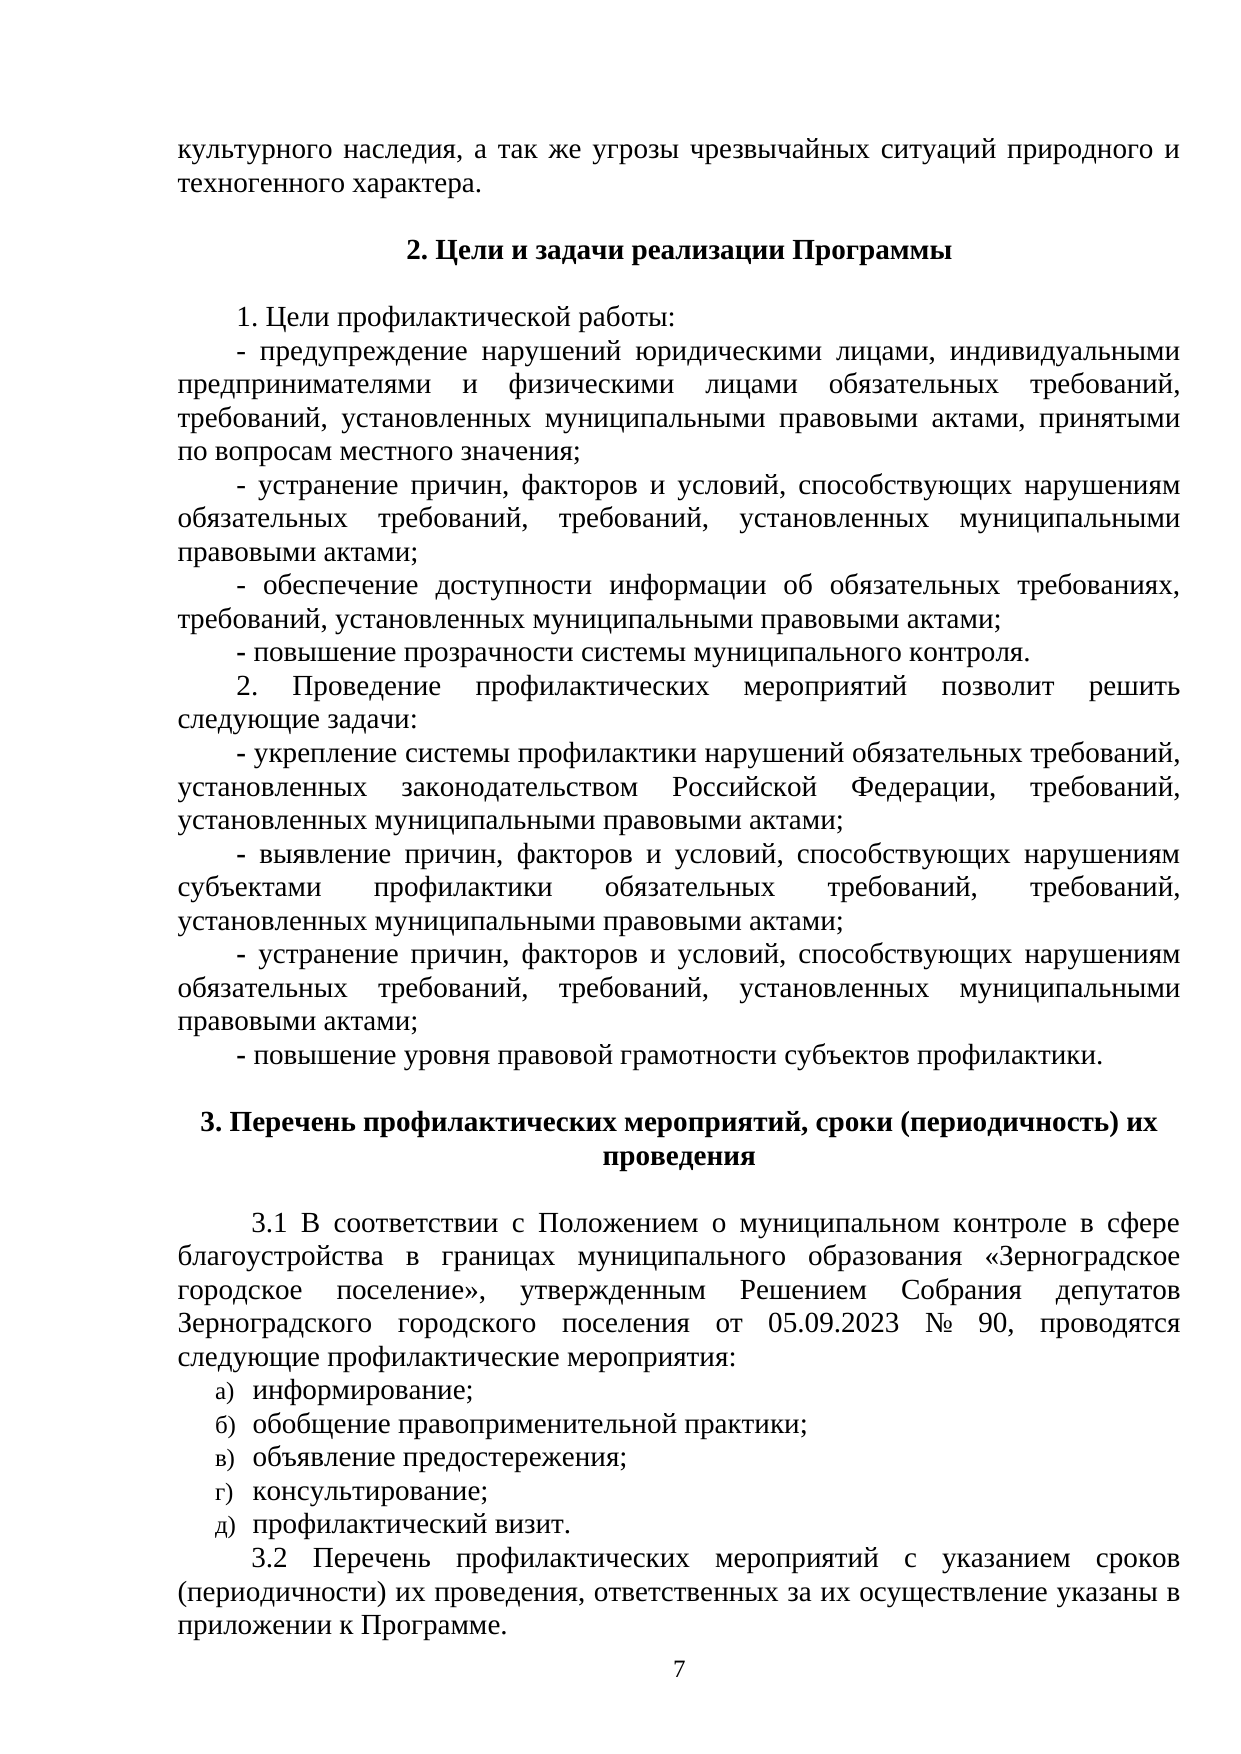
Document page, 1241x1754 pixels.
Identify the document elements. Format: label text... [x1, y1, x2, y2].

text - выявление причин, факторов и условий, способствующих нарушениям субъектами профилактики обязательных требований, требований, установленных муниципальными правовыми актами; [177, 836, 1181, 936]
list 3.1 В соответствии с Положением о муниципальном контроле в сфере благоустройства в границах муниципального образования «Зерноградское городское поселение», утвержденным Решением Собрания депутатов Зерноградского городского поселения от 05.09.2023 № 90, проводятся следующие профилактические мероприятия: [177, 1205, 1181, 1372]
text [177, 131, 1181, 198]
list обобщение правоприменительной практики; [215, 1406, 1181, 1439]
text 2. Цели и задачи реализации Программы [177, 232, 1181, 266]
list 3.2 Перечень профилактических мероприятий с указанием сроков (периодичности) их проведения, ответственных за их осуществление указаны в приложении к Программе. [177, 1540, 1181, 1641]
text - повышение прозрачности системы муниципального контроля. [177, 634, 1181, 668]
text 3. Перечень профилактических мероприятий, сроки (периодичность) их проведения [177, 1104, 1181, 1171]
text 1. Цели профилактической работы: [177, 299, 1181, 333]
text - устранение причин, факторов и условий, способствующих нарушениям обязательных требований, требований, установленных муниципальными правовыми актами; [177, 936, 1181, 1037]
text 2. Проведение профилактических мероприятий позволит решить следующие задачи: [177, 668, 1181, 735]
list объявление предостережения; [215, 1439, 1181, 1473]
text - укрепление системы профилактики нарушений обязательных требований, установленных законодательством Российской Федерации, требований, установленных муниципальными правовыми актами; [177, 735, 1181, 836]
list информирование; [215, 1372, 1181, 1406]
text - устранение причин, факторов и условий, способствующих нарушениям обязательных требований, требований, установленных муниципальными правовыми актами; [177, 467, 1181, 567]
text - предупреждение нарушений юридическими лицами, индивидуальными предпринимателями и физическими лицами обязательных требований, требований, установленных муниципальными правовыми актами, принятыми по вопросам местного значения; [177, 333, 1181, 467]
text - повышение уровня правовой грамотности субъектов профилактики. [177, 1037, 1181, 1071]
list профилактический визит. [215, 1507, 1181, 1540]
list консультирование; [215, 1473, 1181, 1507]
text - обеспечение доступности информации об обязательных требованиях, требований, установленных муниципальными правовыми актами; [177, 567, 1181, 634]
